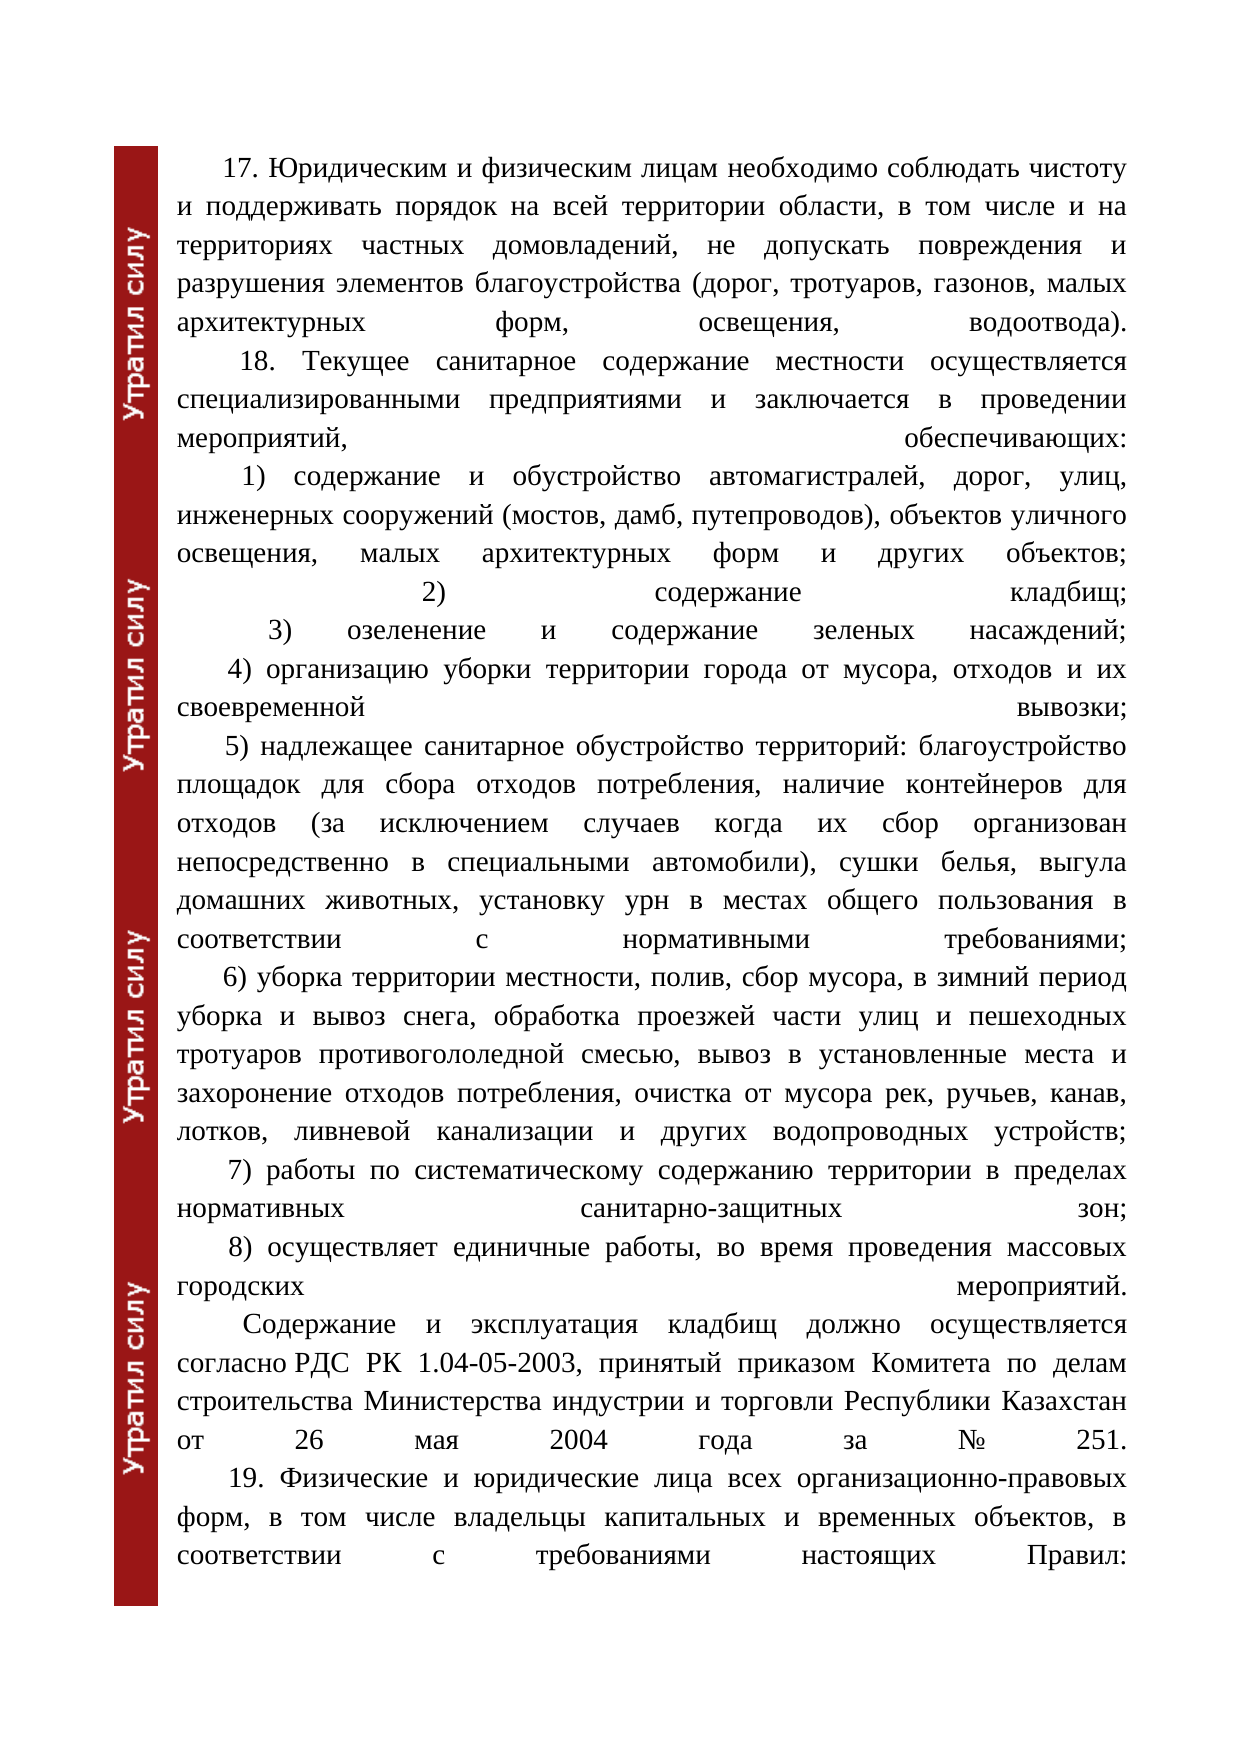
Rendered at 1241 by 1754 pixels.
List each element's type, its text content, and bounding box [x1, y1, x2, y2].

picture [114, 146, 158, 150]
picture [114, 1571, 158, 1606]
